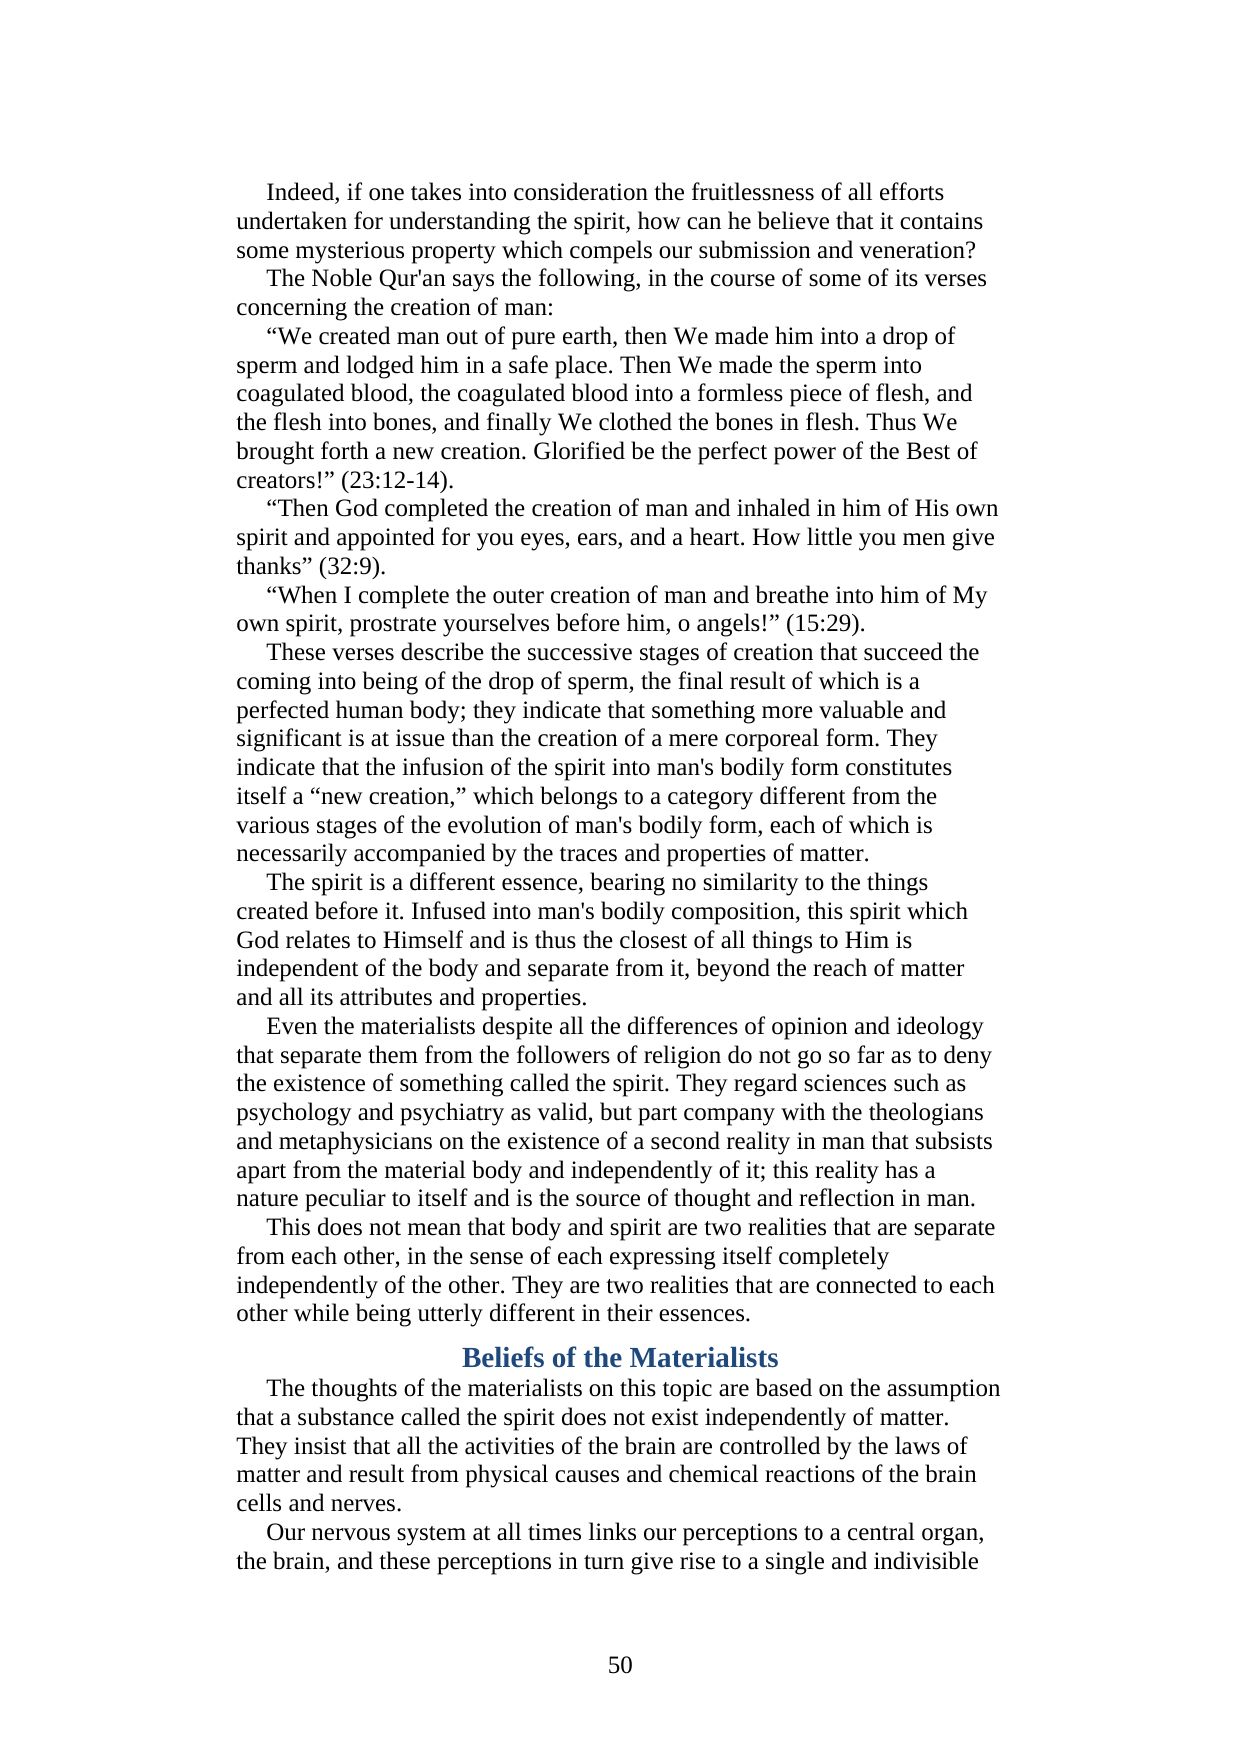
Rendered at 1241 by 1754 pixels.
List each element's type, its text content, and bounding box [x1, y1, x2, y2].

subtitle Beliefs of the Materialists [236, 1340, 1004, 1373]
text Even the materialists despite all the differences of opinion and ideology that separate them from the followers of religion do not go so far as to deny the existence of something called the spirit. They regard sciences such as psychology and psychiatry as valid, but part company with the theologians and metaphysicians on the existence of a second reality in man that subsists apart from the material body and independently of it; this reality has a nature peculiar to itself and is the source of thought and reflection in man. [236, 1011, 1004, 1212]
text Indeed, if one takes into consideration the fruitlessness of all efforts undertaken for understanding the spirit, how can he believe that it contains some mysterious property which compels our submission and veneration? [236, 177, 1004, 263]
text These verses describe the successive stages of creation that succeed the coming into being of the drop of sperm, the final result of which is a perfected human body; they indicate that something more valuable and significant is at issue than the creation of a mere corporeal form. They indicate that the infusion of the spirit into man's bodily form constitutes itself a “new creation,” which belongs to a category different from the various stages of the evolution of man's bodily form, each of which is necessarily accompanied by the traces and properties of matter. [236, 637, 1004, 867]
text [236, 1517, 1004, 1574]
text The Noble Qur'an says the following, in the course of some of its verses concerning the creation of man: [236, 263, 1004, 321]
text “We created man out of pure earth, then We made him into a drop of sperm and lodged him in a safe place. Then We made the sperm into coagulated blood, the coagulated blood into a formless piece of flesh, and the flesh into bones, and finally We clothed the bones in flesh. Thus We brought forth a new creation. Glorified be the perfect power of the Best of creators!” (23:12-14). [236, 321, 1004, 493]
text “When I complete the outer creation of man and breathe into him of My own spirit, prostrate yourselves before him, o angels!” (15:29). [236, 580, 1004, 637]
text This does not mean that body and spirit are two realities that are separate from each other, in the sense of each expressing itself completely independently of the other. They are two realities that are connected to each other while being utterly different in their essences. [236, 1212, 1004, 1327]
text The spirit is a different essence, bearing no similarity to the things created before it. Infused into man's bodily composition, this spirit which God relates to Himself and is thus the closest of all things to Him is independent of the body and separate from it, beyond the reach of matter and all its attributes and properties. [236, 867, 1004, 1011]
text The thoughts of the materialists on this topic are based on the assumption that a substance called the spirit does not exist independently of matter. They insist that all the activities of the brain are controlled by the laws of matter and result from physical causes and chemical reactions of the brain cells and nerves. [236, 1373, 1004, 1517]
text “Then God completed the creation of man and inhaled in him of His own spirit and appointed for you eyes, ears, and a heart. How little you men give thanks” (32:9). [236, 493, 1004, 580]
